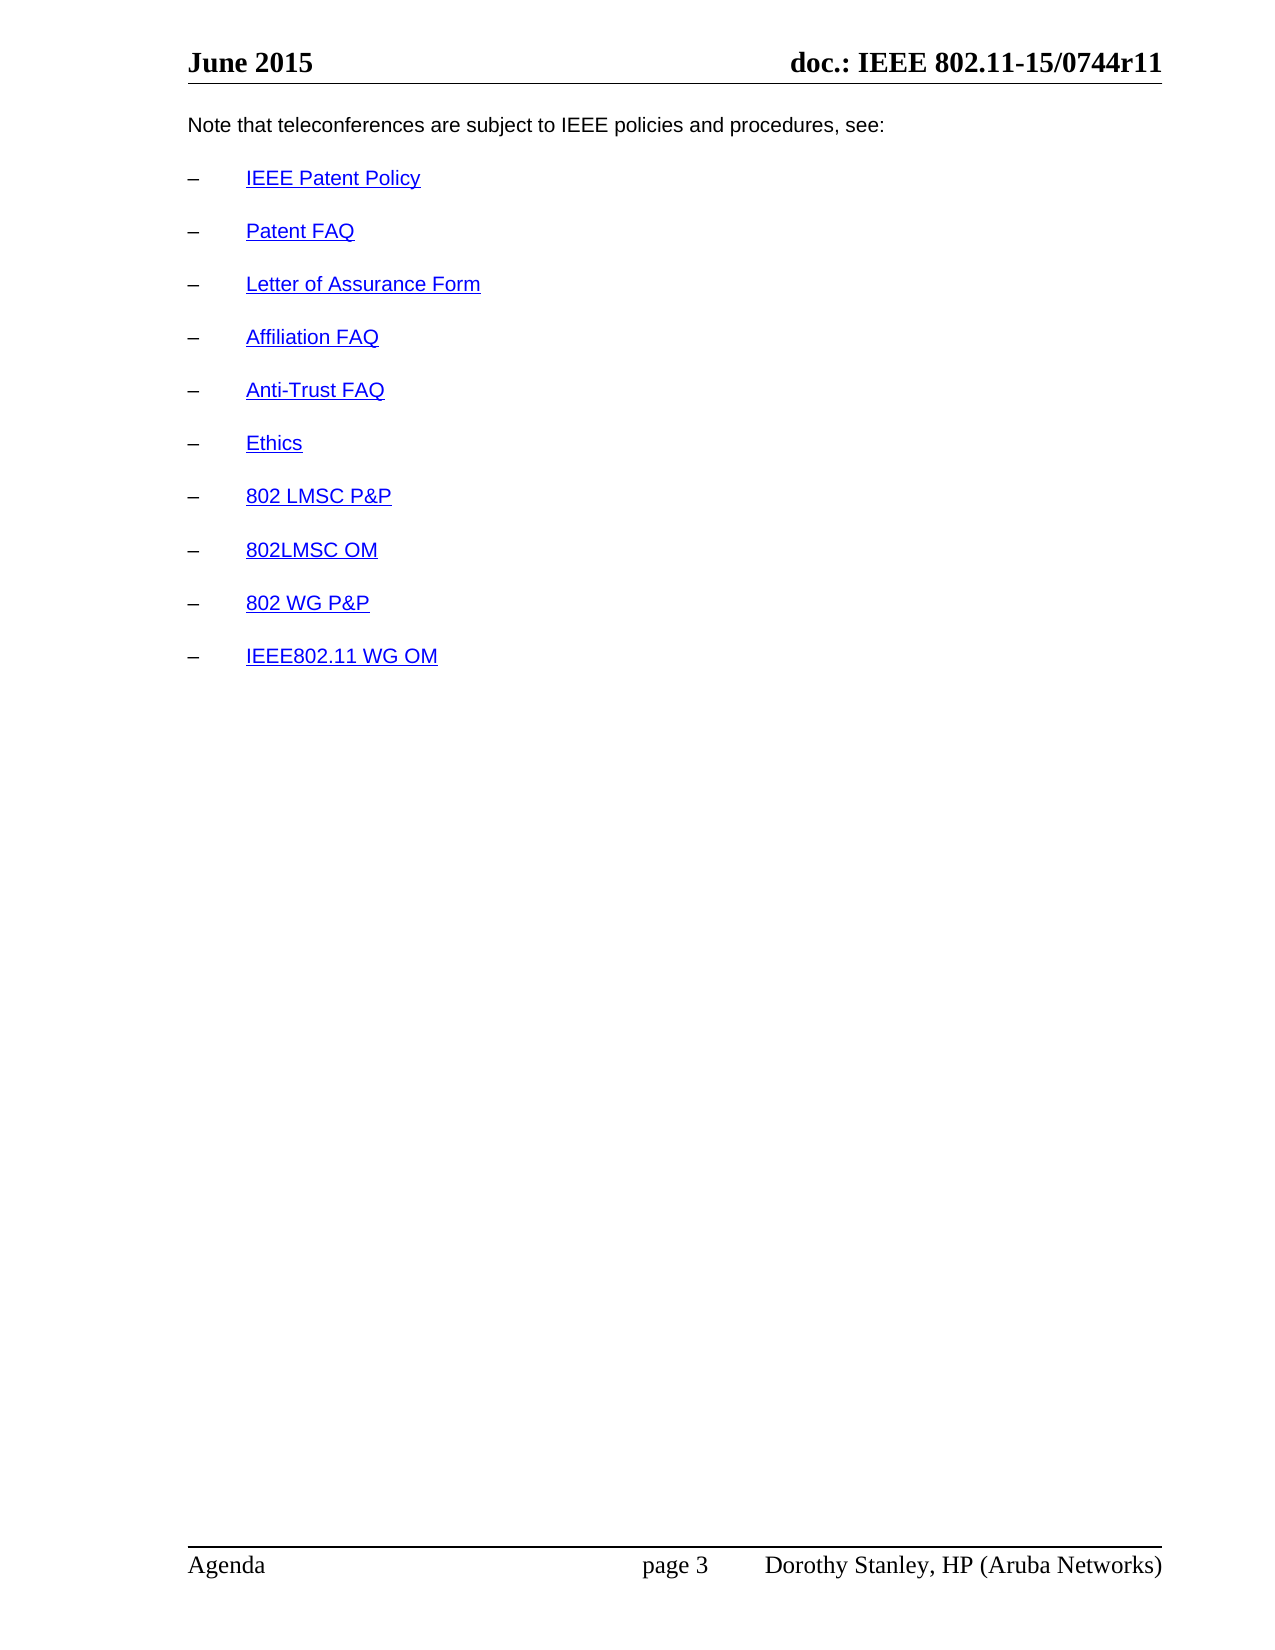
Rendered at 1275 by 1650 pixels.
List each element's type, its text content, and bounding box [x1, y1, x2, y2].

text – Ethics [187, 431, 1162, 455]
text – IEEE802.11 WG OM [187, 644, 1162, 668]
text – IEEE Patent Policy [187, 166, 1162, 189]
text – Patent FAQ [187, 219, 1162, 243]
text Note that teleconferences are subject to IEEE policies and procedures, see: [187, 112, 1162, 136]
text – Letter of Assurance Form [187, 272, 1162, 296]
text – 802LMSC OM [187, 537, 1162, 561]
text – Anti-Trust FAQ [187, 378, 1162, 402]
text – 802 LMSC P&P [187, 484, 1162, 508]
text – 802 WG P&P [187, 591, 1162, 614]
text – Affiliation FAQ [187, 325, 1162, 349]
